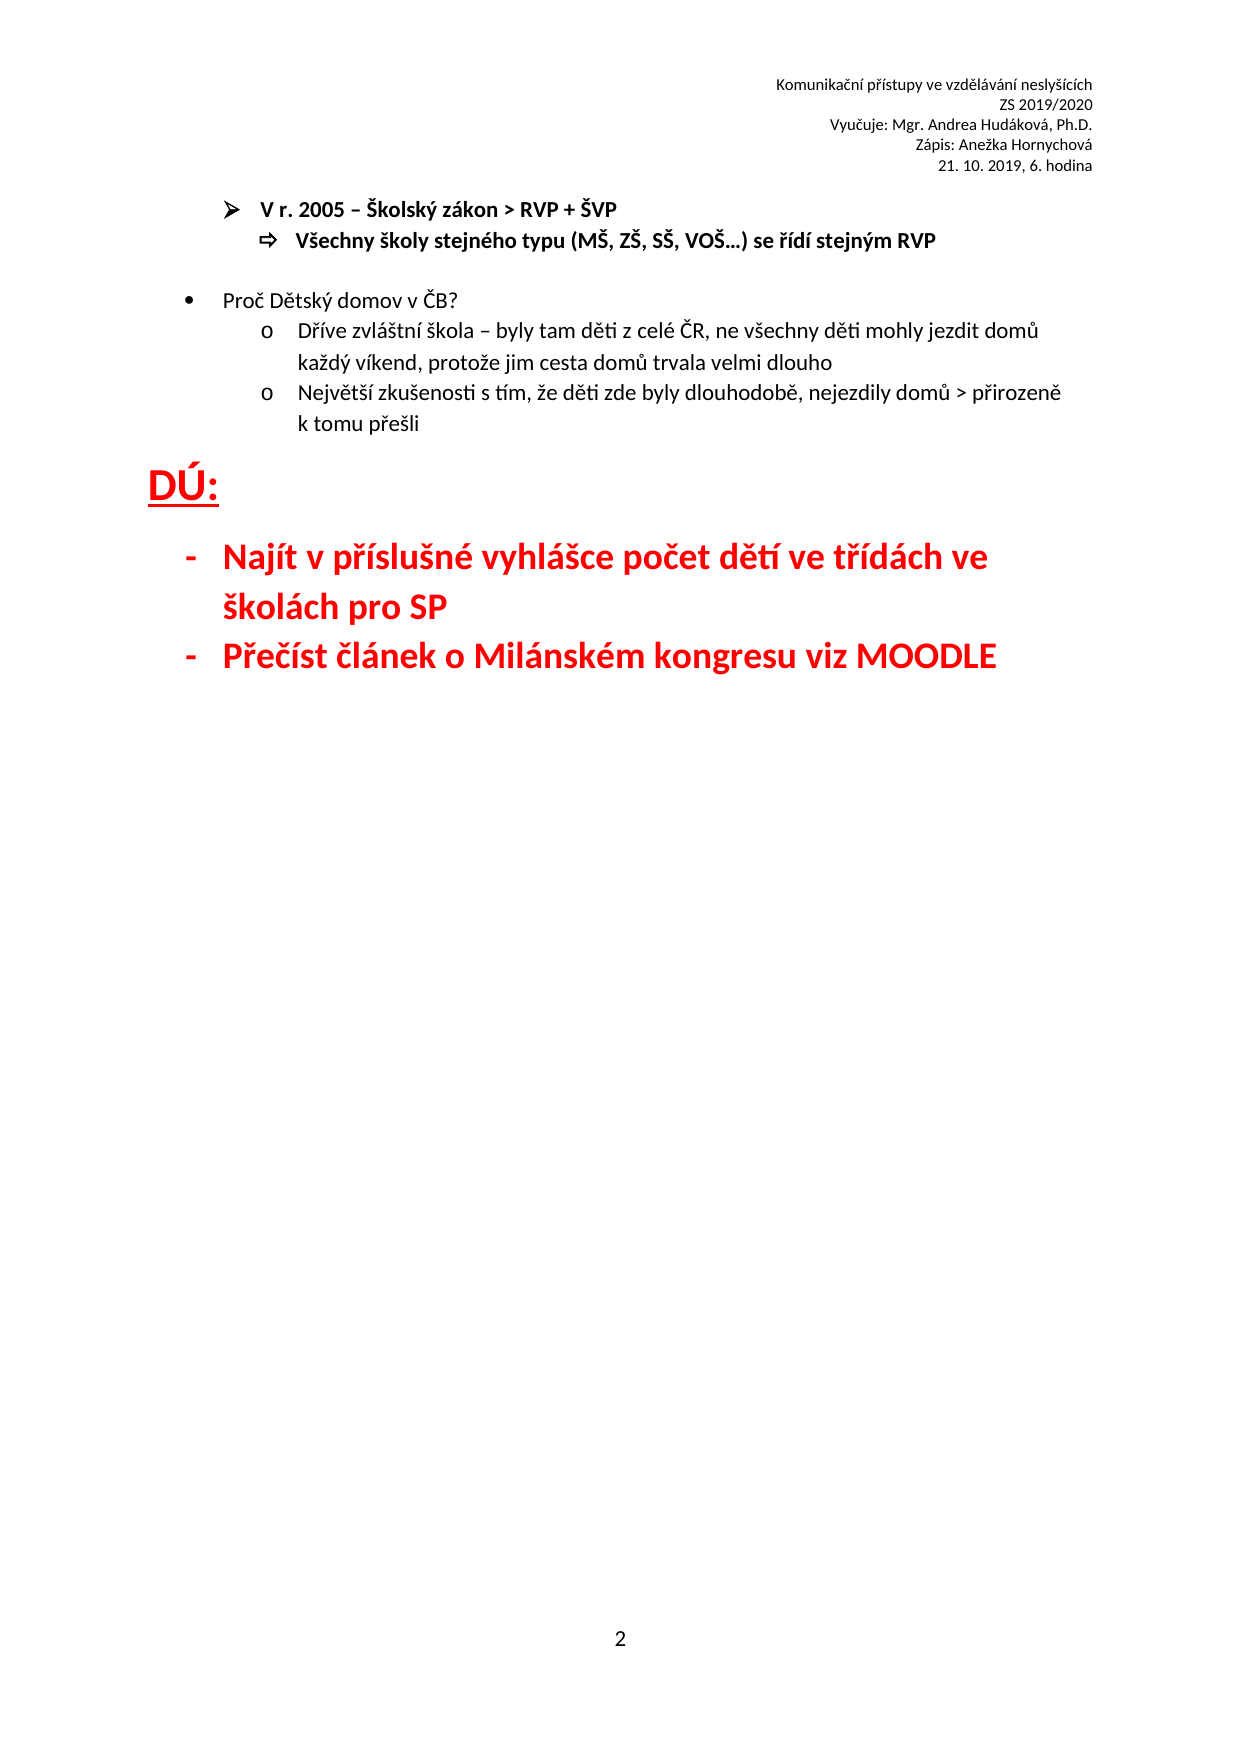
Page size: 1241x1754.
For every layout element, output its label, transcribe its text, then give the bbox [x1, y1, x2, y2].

list Proč Dětský domov v ČB? [185, 286, 1093, 314]
list Najít v příslušné vyhlášce počet dětí ve třídách ve školách pro SP [185, 533, 1093, 628]
list Největší zkušenosti s tím, že děti zde byly dlouhodobě, nejezdily domů > přirozeně k tomu přešli [260, 378, 1093, 437]
list V r. 2005 – Školský zákon > RVP + ŠVP [223, 196, 1093, 224]
list Přečíst článek o Milánském kongresu viz MOODLE [185, 632, 1093, 678]
list Dříve zvláštní škola – byly tam děti z celé ČR, ne všechny děti mohly jezdit domů každý víkend, protože jim cesta domů trvala velmi dlouho [260, 316, 1093, 376]
list Všechny školy stejného typu (MŠ, ZŠ, SŠ, VOŠ…) se řídí stejným RVP [258, 226, 1093, 254]
text DÚ: [148, 456, 1093, 512]
